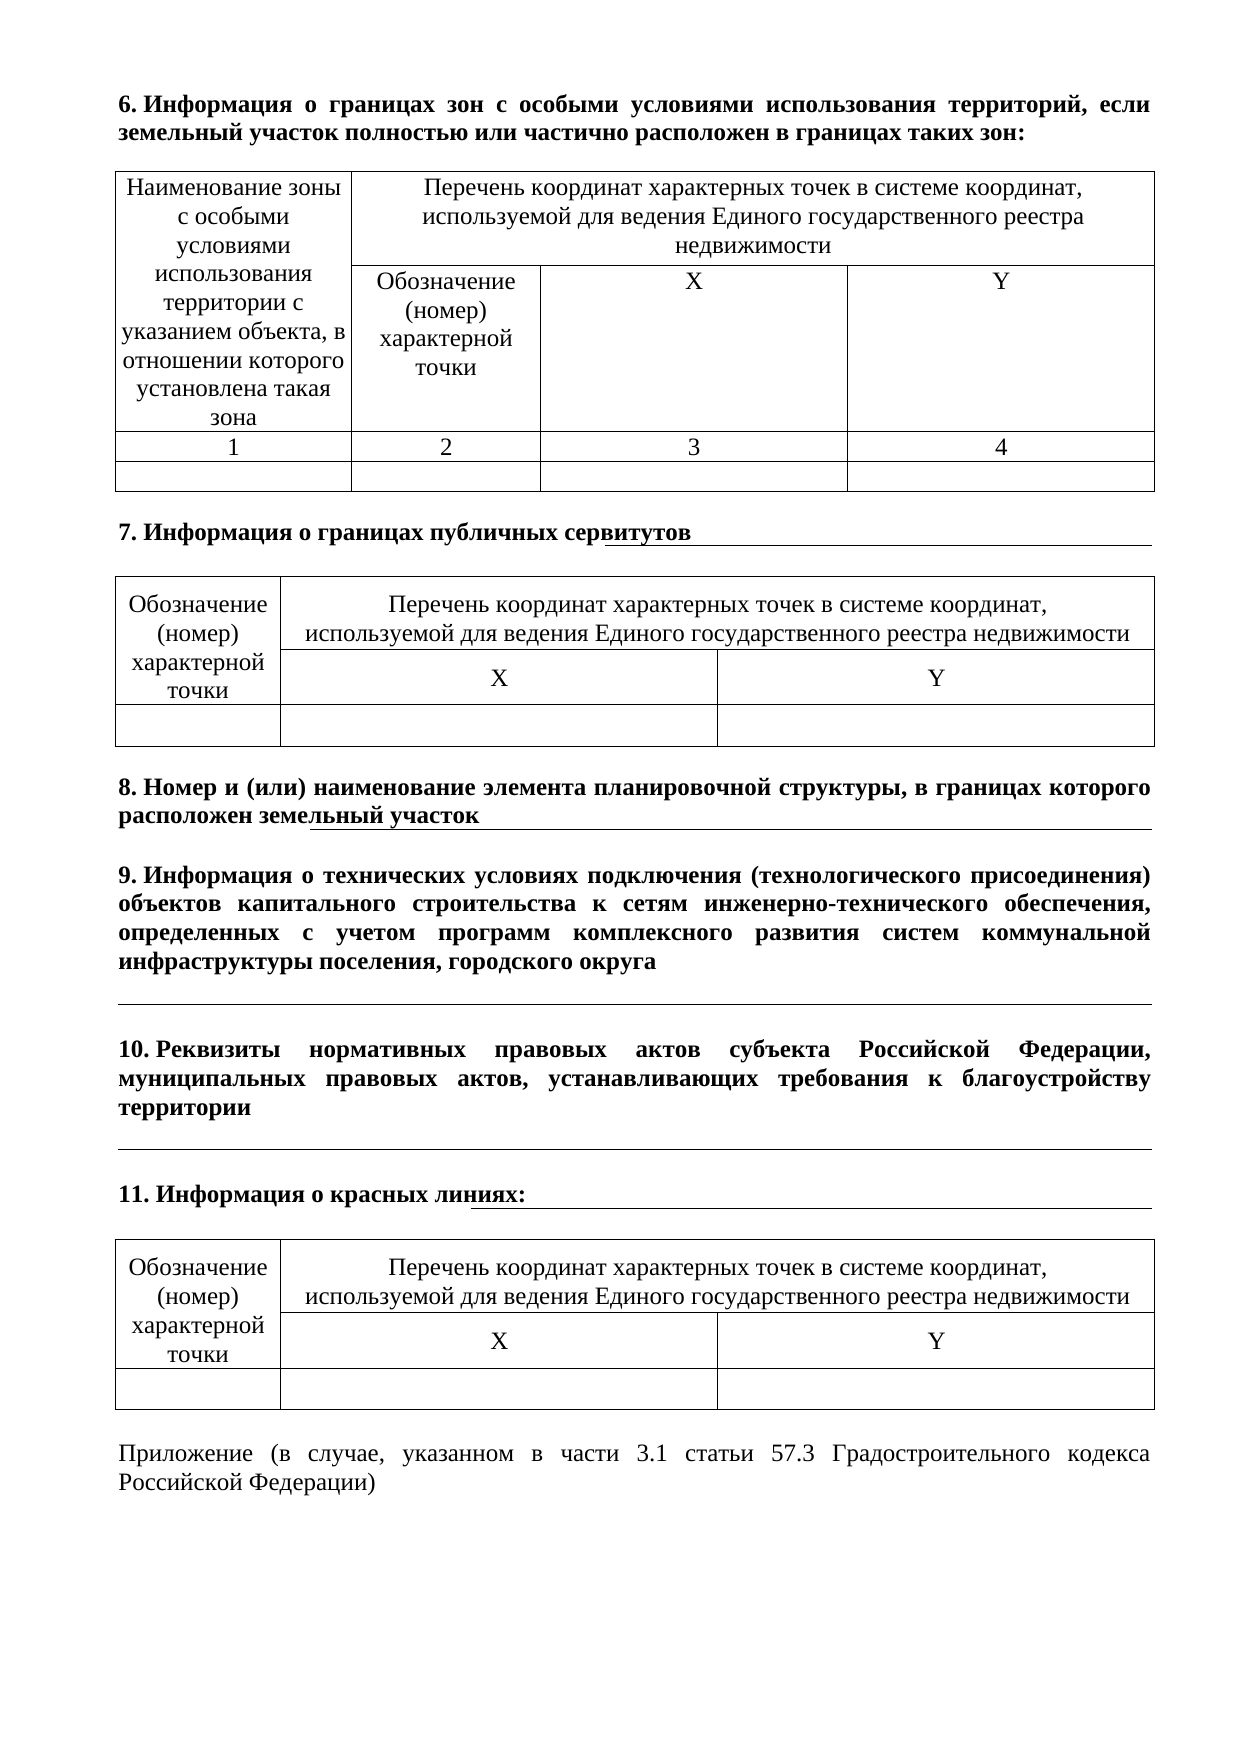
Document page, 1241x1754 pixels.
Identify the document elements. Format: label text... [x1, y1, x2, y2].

text 6. Информация о границах зон с особыми условиями использования территорий, если земельный участок полностью или частично расположен в границах таких зон: [118, 89, 1152, 146]
table_cell [116, 705, 280, 746]
text 7. Информация о границах публичных сервитутов [118, 517, 1152, 545]
text 9. Информация о технических условиях подключения (технологического присоединения) объектов капитального строительства к сетям инженерно-технического обеспечения, определенных с учетом программ комплексного развития систем коммунальной инфраструктуры поселения, городского округа [118, 860, 1152, 975]
table_header Наименование зоны с особыми условиями использования территории с указанием объекта, в отношении которого установлена такая зона [116, 172, 351, 431]
table_cell [281, 705, 717, 746]
table_cell Y [718, 1313, 1154, 1367]
table_cell [718, 705, 1154, 746]
text 8. Номер и (или) наименование элемента планировочной структуры, в границах которого расположен земельный участок [118, 772, 1152, 829]
text 11. Информация о красных линиях: [118, 1179, 1152, 1208]
table_cell [116, 1369, 280, 1409]
table_header Обозначение (номер) характерной точки [116, 577, 280, 704]
table_cell 2 [352, 432, 540, 461]
table_cell 4 [848, 432, 1154, 461]
table_cell 1 [116, 432, 351, 461]
table_cell Х [541, 266, 847, 431]
table_cell X [281, 1313, 717, 1367]
table_cell X [281, 650, 717, 704]
text 10. Реквизиты нормативных правовых актов субъекта Российской Федерации, муниципальных правовых актов, устанавливающих требования к благоустройству территории [118, 1034, 1152, 1120]
table_header Обозначение (номер) характерной точки [116, 1240, 280, 1367]
table_cell [116, 462, 351, 491]
table_cell Обозначение (номер) характерной точки [352, 266, 540, 431]
table_cell [848, 462, 1154, 491]
table_cell [281, 1369, 717, 1409]
table_header Перечень координат характерных точек в системе координат, используемой для ведения Единого государственного реестра недвижимости [281, 1240, 1154, 1312]
table_header Перечень координат характерных точек в системе координат, используемой для ведения Единого государственного реестра недвижимости [352, 172, 1154, 265]
table_header Перечень координат характерных точек в системе координат, используемой для ведения Единого государственного реестра недвижимости [281, 577, 1154, 649]
table_cell [718, 1369, 1154, 1409]
table_cell [352, 462, 540, 491]
table_cell Y [718, 650, 1154, 704]
table_cell Y [848, 266, 1154, 431]
table_cell 3 [541, 432, 847, 461]
text Приложение (в случае, указанном в части 3.1 статьи 57.3 Градостроительного кодекса Российской Федерации) [118, 1438, 1152, 1496]
table_cell [541, 462, 847, 491]
